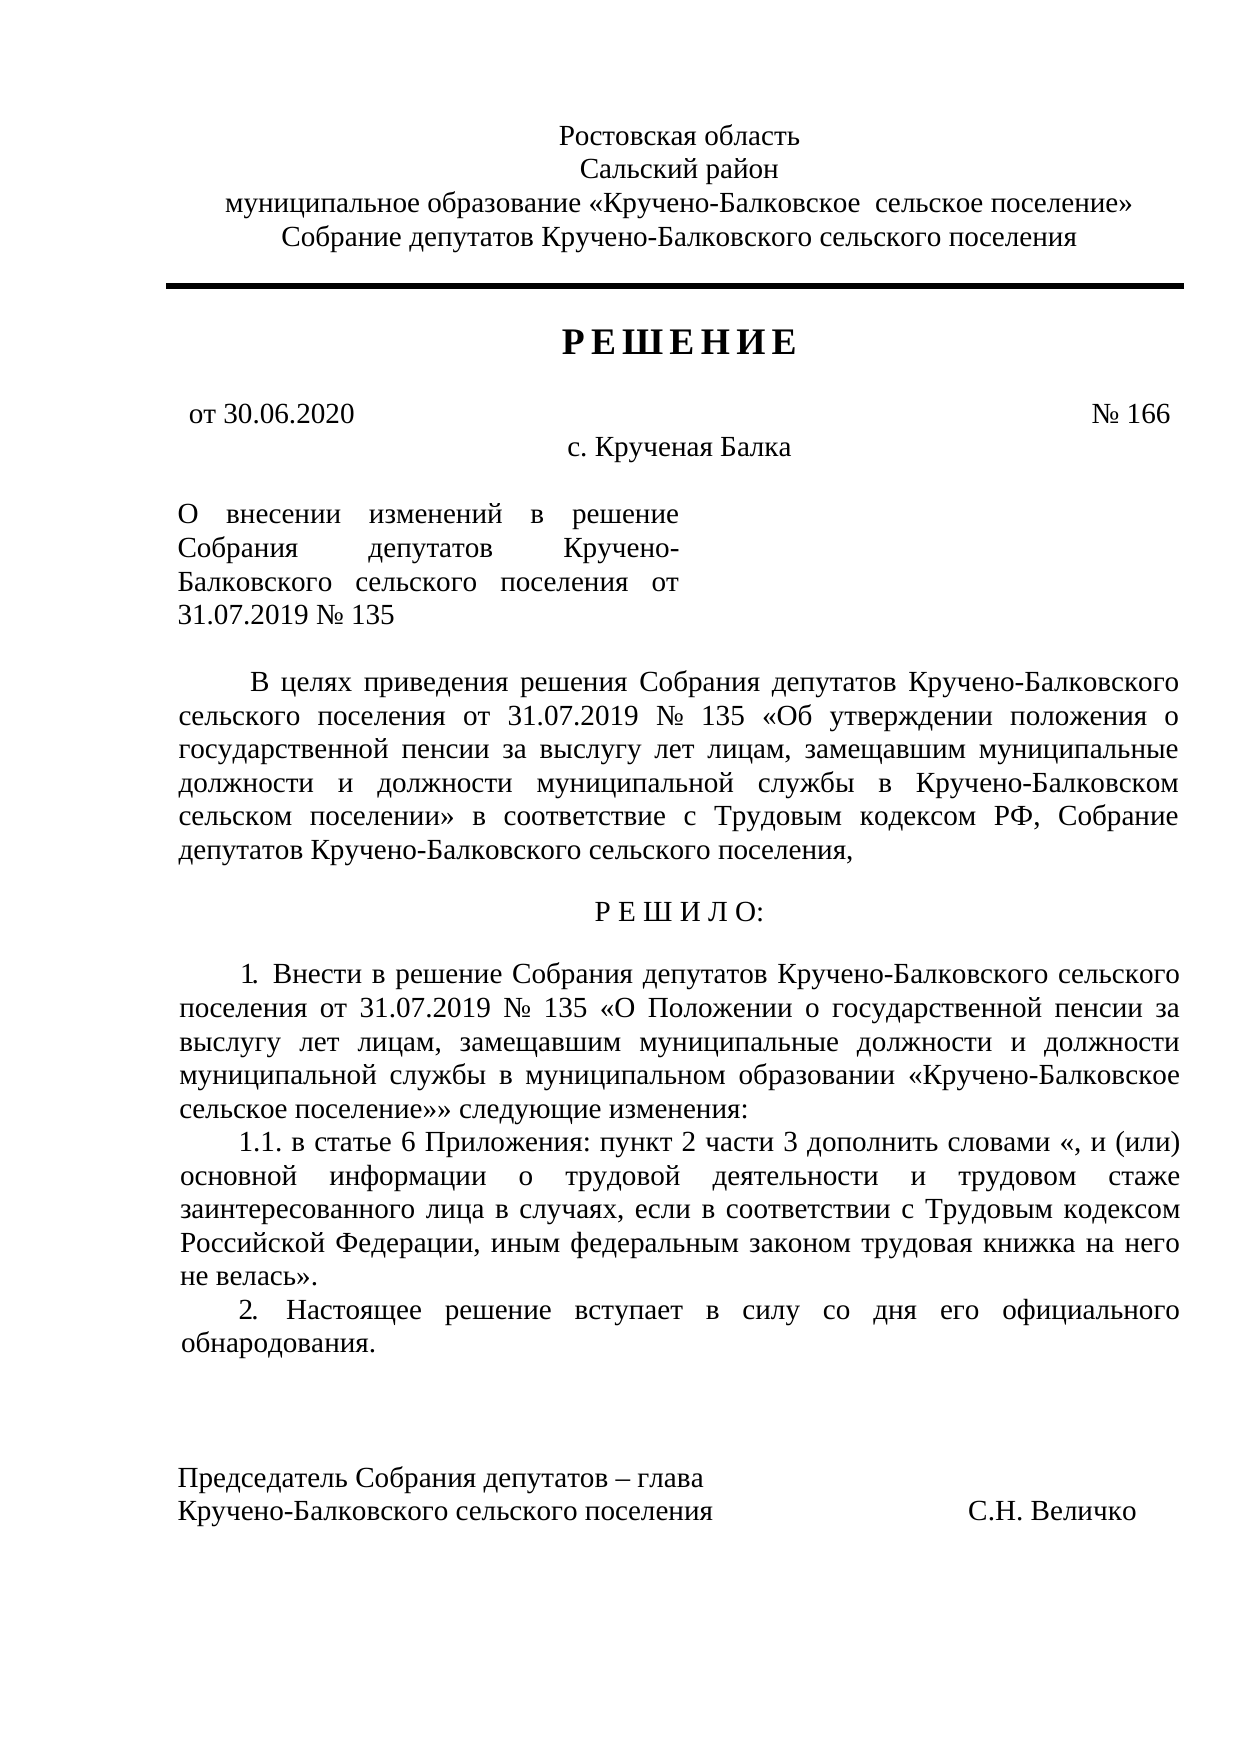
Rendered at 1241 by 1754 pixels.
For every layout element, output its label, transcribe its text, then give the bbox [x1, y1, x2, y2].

text О внесении изменений в решение Собрания депутатов Кручено-Балковского сельского поселения от 31.07.2019 № 135 [177, 497, 679, 631]
text 1. Внести в решение Собрания депутатов Кручено-Балковского сельского поселения от 31.07.2019 № 135 «О Положении о государственной пенсии за выслугу лет лицам, замещавшим муниципальные должности и должности муниципальной службы в муниципальном образовании «Кручено-Балковское сельское поселение»» следующие изменения: [179, 957, 1181, 1124]
text муниципальное образование «Кручено-Балковское сельское поселение» [177, 185, 1181, 219]
text 1.1. в статье 6 Приложения: пункт 2 части 3 дополнить словами «, и (или) основной информации о трудовой деятельности и трудовом стаже заинтересованного лица в случаях, если в соответствии с Трудовым кодексом Российской Федерации, иным федеральным законом трудовая книжка на него не велась». [180, 1124, 1181, 1292]
text Кручено-Балковского сельского поселения С.Н. Величко [177, 1493, 1181, 1527]
table_header от 30.06.2020 [177, 396, 679, 429]
table_header № 166 [679, 396, 1181, 429]
table_cell с. Крученая Балка [177, 430, 1181, 463]
text 2. Настоящее решение вступает в силу со дня его официального обнародования. [181, 1292, 1181, 1359]
text Собрание депутатов Кручено-Балковского сельского поселения [177, 219, 1181, 252]
text Председатель Собрания депутатов – глава [177, 1460, 1181, 1493]
text В целях приведения решения Собрания депутатов Кручено-Балковского сельского поселения от 31.07.2019 № 135 «Об утверждении положения о государственной пенсии за выслугу лет лицам, замещавшим муниципальные должности и должности муниципальной службы в Кручено-Балковском сельском поселении» в соответствие с Трудовым кодексом РФ, Собрание депутатов Кручено-Балковского сельского поселения, [178, 664, 1180, 866]
text РЕШЕНИЕ [177, 319, 1181, 362]
text Р е ш и л о: [177, 894, 1181, 928]
text Ростовская область [177, 118, 1181, 152]
text Сальский район [177, 152, 1181, 185]
